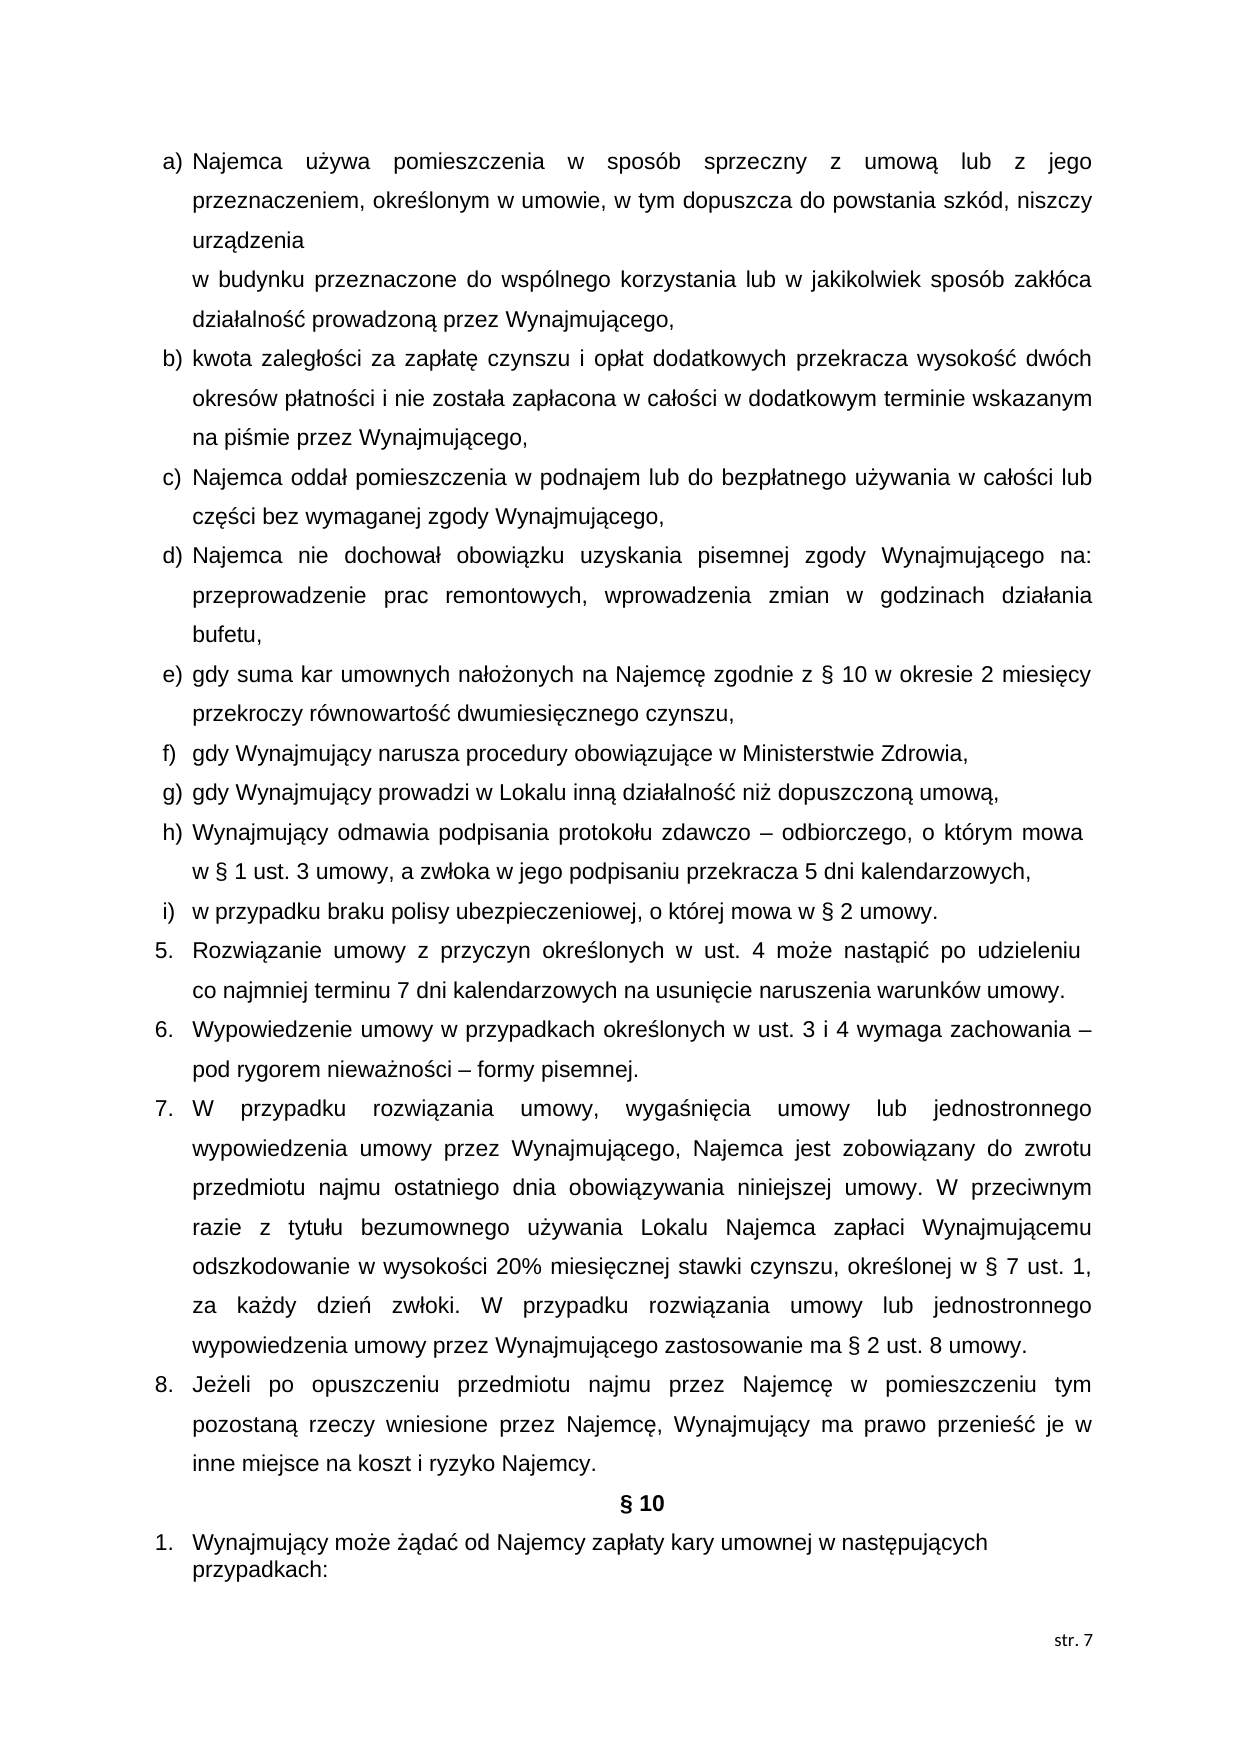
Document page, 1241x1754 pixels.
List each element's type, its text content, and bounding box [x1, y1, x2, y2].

list W przypadku rozwiązania umowy, wygaśnięcia umowy lub jednostronnego wypowiedzenia umowy przez Wynajmującego, Najemca jest zobowiązany do zwrotu przedmiotu najmu ostatniego dnia obowiązywania niniejszej umowy. W przeciwnym razie z tytułu bezumownego używania Lokalu Najemca zapłaci Wynajmującemu odszkodowanie w wysokości 20% miesięcznej stawki czynszu, określonej w § 7 ust. 1, za każdy dzień zwłoki. W przypadku rozwiązania umowy lub jednostronnego wypowiedzenia umowy przez Wynajmującego zastosowanie ma § 2 ust. 8 umowy. [154, 1095, 1093, 1358]
list w przypadku braku polisy ubezpieczeniowej, o której mowa w § 2 umowy. [162, 898, 1093, 924]
list Jeżeli po opuszczeniu przedmiotu najmu przez Najemcę w pomieszczeniu tym pozostaną rzeczy wniesione przez Najemcę, Wynajmujący ma prawo przenieść je w inne miejsce na koszt i ryzyko Najemcy. [154, 1371, 1093, 1477]
list kwota zaległości za zapłatę czynszu i opłat dodatkowych przekracza wysokość dwóch okresów płatności i nie została zapłacona w całości w dodatkowym terminie wskazanym na piśmie przez Wynajmującego, [162, 345, 1093, 450]
list gdy suma kar umownych nałożonych na Najemcę zgodnie z § 10 w okresie 2 miesięcy przekroczy równowartość dwumiesięcznego czynszu, [162, 661, 1093, 727]
list gdy Wynajmujący prowadzi w Lokalu inną działalność niż dopuszczoną umową, [162, 779, 1093, 806]
list gdy Wynajmujący narusza procedury obowiązujące w Ministerstwie Zdrowia, [162, 740, 1093, 766]
list Najemca nie dochował obowiązku uzyskania pisemnej zgody Wynajmującego na: przeprowadzenie prac remontowych, wprowadzenia zmian w godzinach działania bufetu, [162, 542, 1093, 648]
list Rozwiązanie umowy z przyczyn określonych w ust. 4 może nastąpić po udzieleniu co najmniej terminu 7 dni kalendarzowych na usunięcie naruszenia warunków umowy. [154, 937, 1093, 1003]
list § 10 [192, 1490, 1093, 1516]
list Najemca oddał pomieszczenia w podnajem lub do bezpłatnego używania w całości lub części bez wymaganej zgody Wynajmującego, [162, 463, 1093, 529]
list Wynajmujący może żądać od Najemcy zapłaty kary umownej w następujących przypadkach: [154, 1529, 1093, 1582]
list Wypowiedzenie umowy w przypadkach określonych w ust. 3 i 4 wymaga zachowania – pod rygorem nieważności – formy pisemnej. [154, 1016, 1093, 1082]
list Wynajmujący odmawia podpisania protokołu zdawczo – odbiorczego, o którym mowa w § 1 ust. 3 umowy, a zwłoka w jego podpisaniu przekracza 5 dni kalendarzowych, [162, 819, 1093, 884]
list Najemca używa pomieszczenia w sposób sprzeczny z umową lub z jego przeznaczeniem, określonym w umowie, w tym dopuszcza do powstania szkód, niszczy urządzenia w budynku przeznaczone do wspólnego korzystania lub w jakikolwiek sposób zakłóca działalność prowadzoną przez Wynajmującego, [162, 148, 1093, 332]
